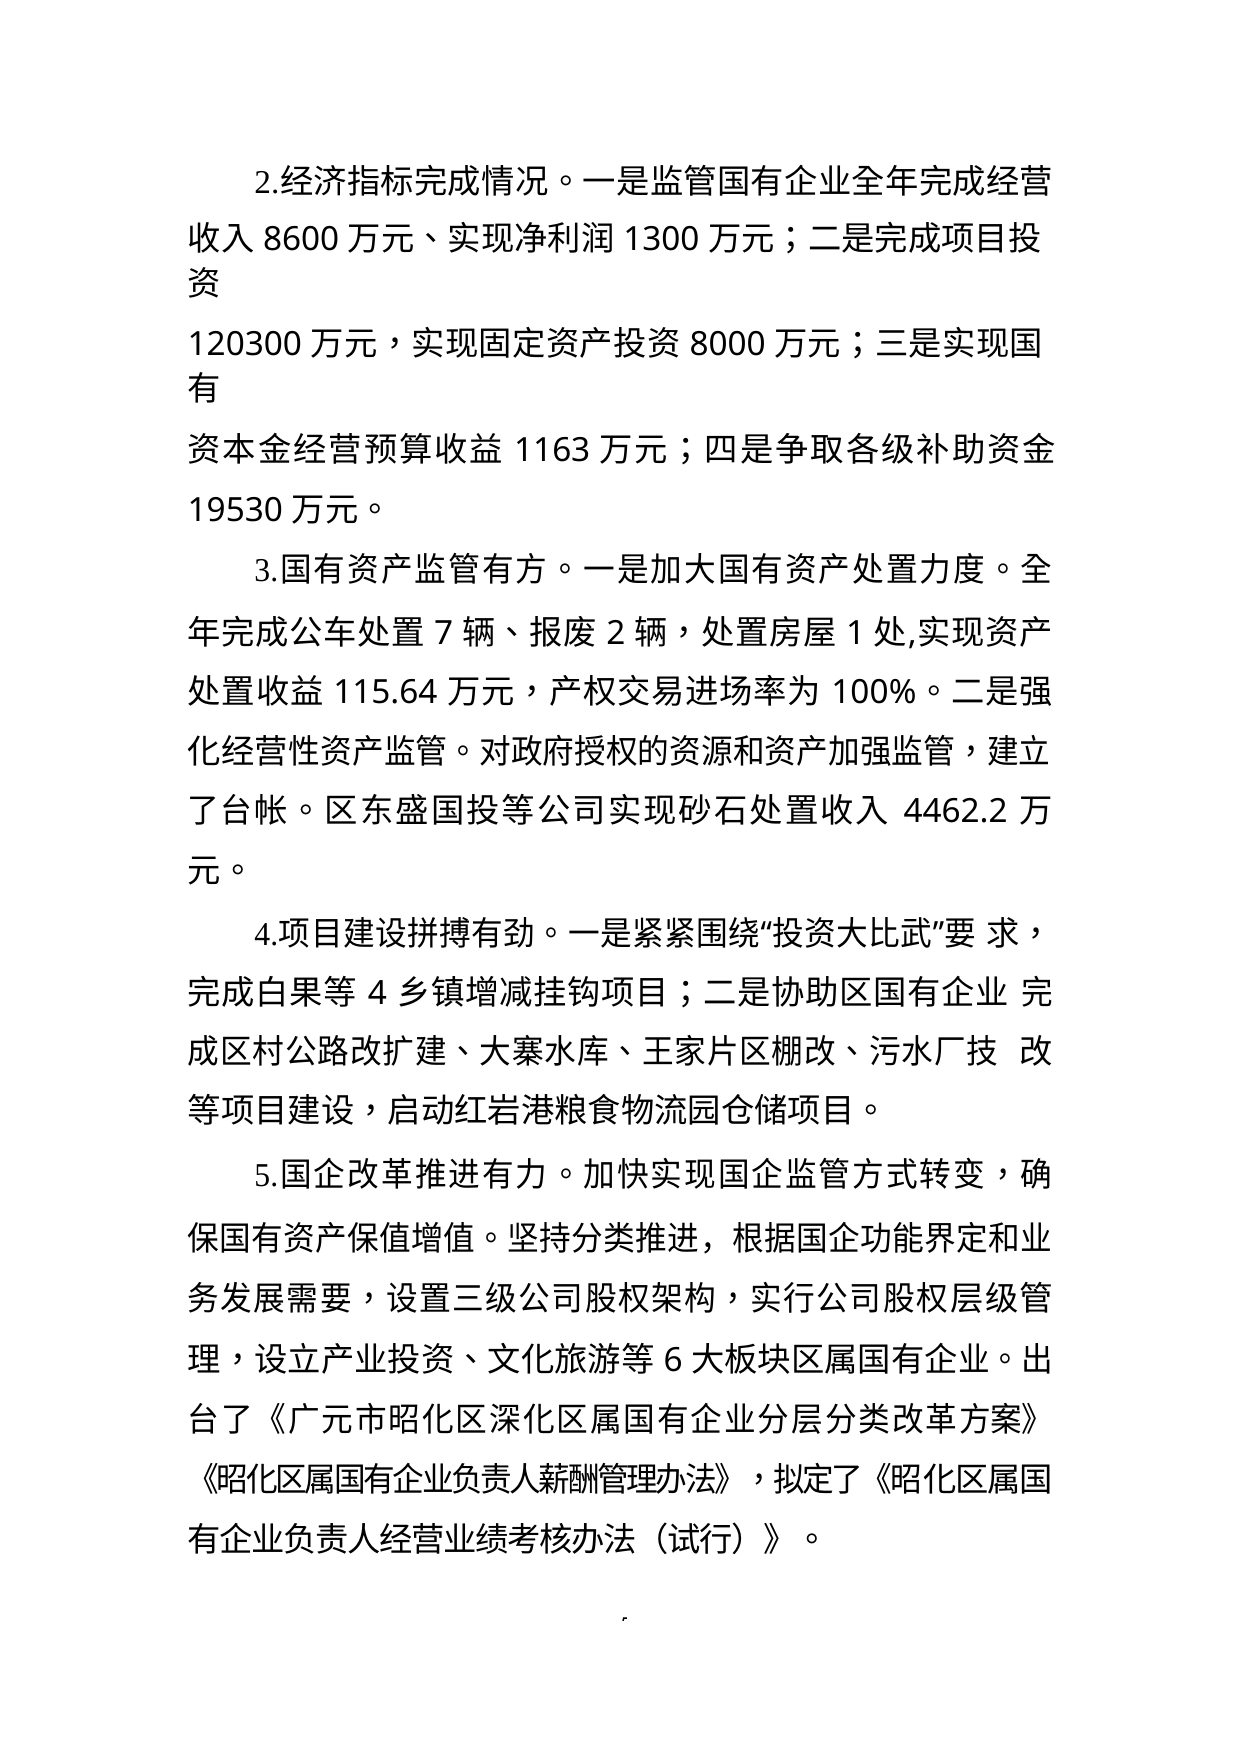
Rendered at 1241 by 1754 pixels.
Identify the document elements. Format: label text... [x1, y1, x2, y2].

text 2.经济指标完成情况。一是监管国有企业全年完成经营 [187, 158, 1065, 202]
text 120300 万元，实现固定资产投资 8000 万元；三是实现国有 [187, 320, 1065, 411]
text 19530 万元。 [187, 485, 1065, 531]
text 资本金经营预算收益 1163 万元；四是争取各级补助资金 [187, 425, 1065, 471]
text 4.项目建设拼搏有劲。一是紧紧围绕“投资大比武”要 求，完成白果等 4 乡镇增减挂钩项目；二是协助区国有企业 完成区村公路改扩建、大寨水库、王家片区棚改、污水厂技 改等项目建设，启动红岩港粮食物流园仓储项目。 [187, 910, 1053, 1132]
text 收入 8600 万元、实现净利润 1300 万元；二是完成项目投资 [187, 214, 1065, 305]
text 3.国有资产监管有方。一是加大国有资产处置力度。全 年完成公车处置 7 辆、报废 2 辆，处置房屋 1 处,实现资产处置收益 115.64 万元，产权交易进场率为 100%。二是强化经营性资产监管。对政府授权的资源和资产加强监管，建立了台帐。区东盛国投等公司实现砂石处置收入 4462.2 万 元。 [187, 545, 1053, 892]
text 5.国企改革推进有力。加快实现国企监管方式转变，确 保国有资产保值增值。坚持分类推进，根据国企功能界定和业务发展需要，设置三级公司股权架构，实行公司股权层级管理，设立产业投资、文化旅游等 6 大板块区属国有企业。出台了《广元市昭化区深化区属国有企业分层分类改革方案》《昭化区属国有企业负责人薪酬管理办法》，拟定了《昭化区属国有企业负责人经营业绩考核办法（试行）》。 [187, 1150, 1053, 1562]
